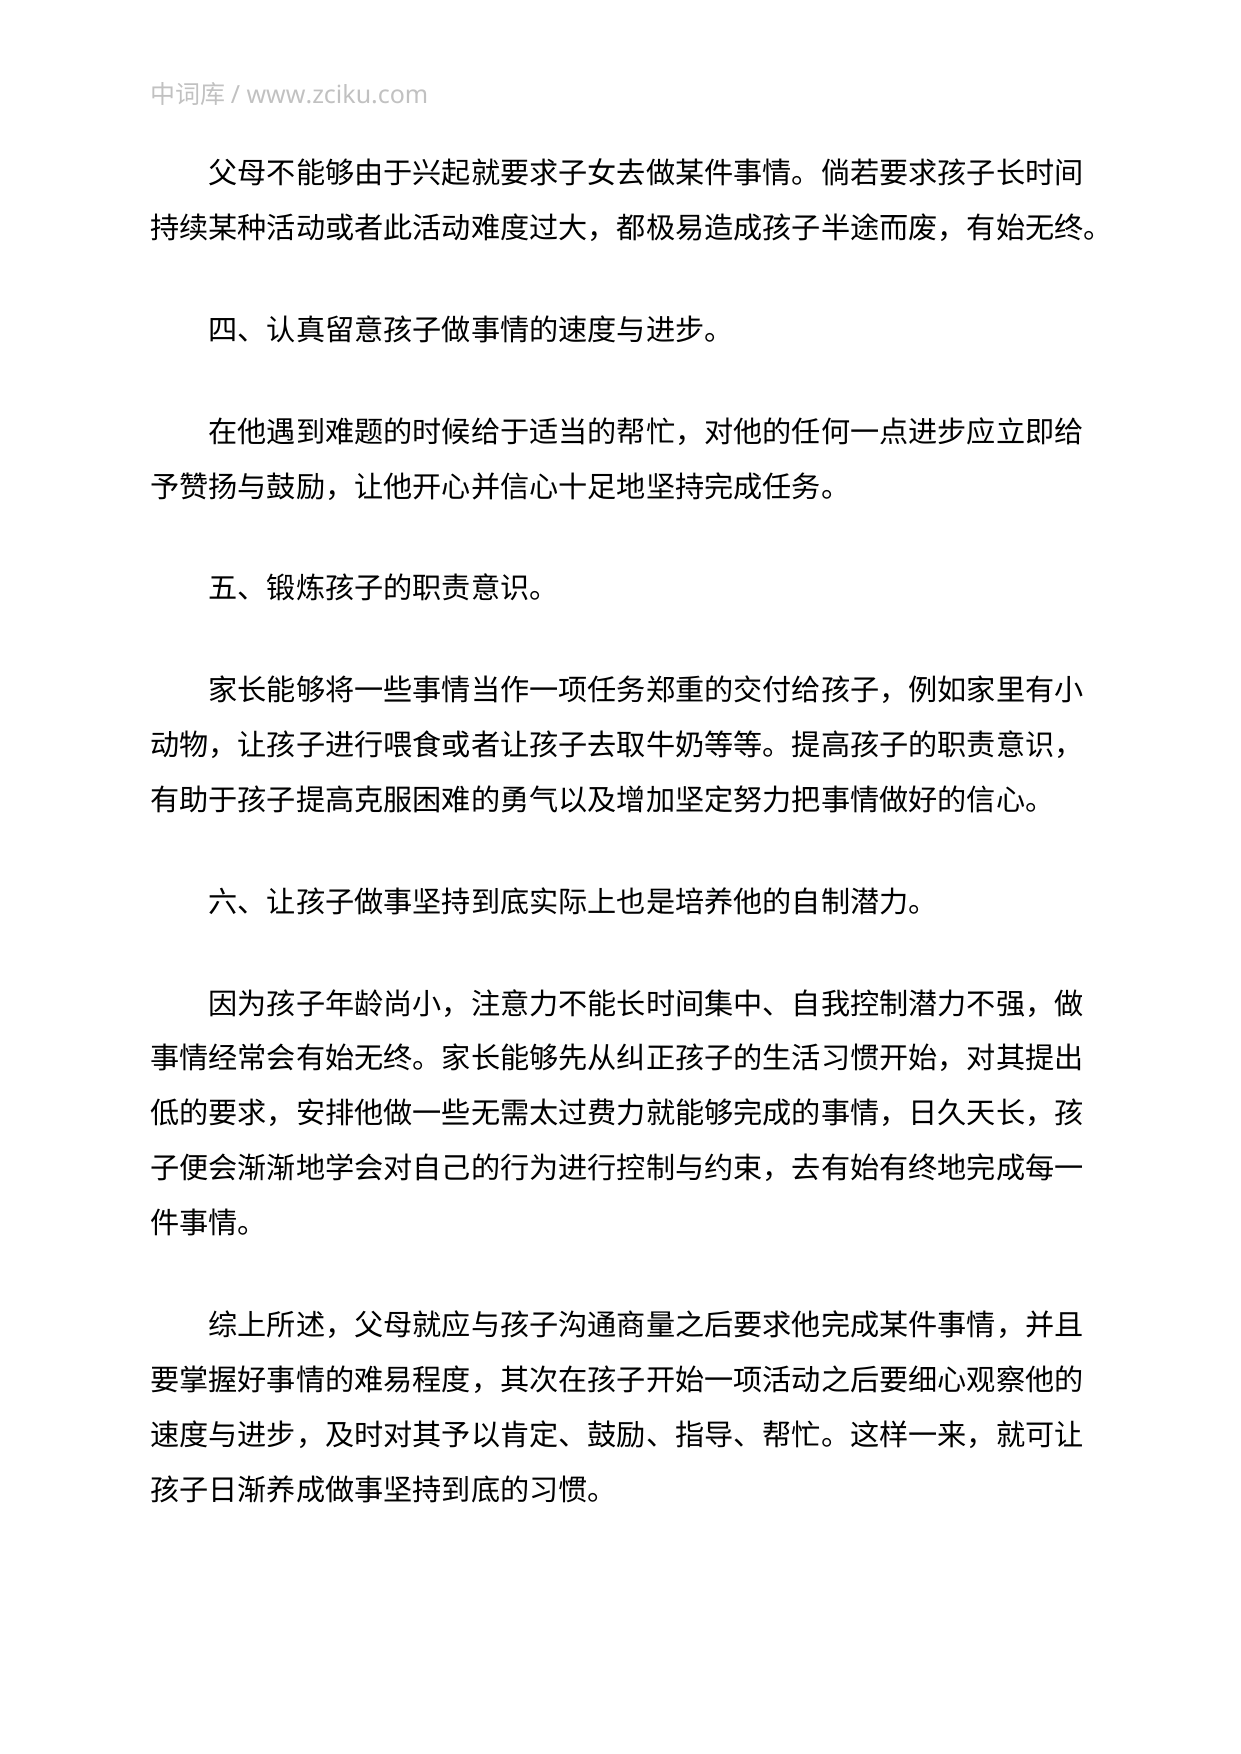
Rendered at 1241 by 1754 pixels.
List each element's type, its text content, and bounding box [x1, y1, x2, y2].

text 家长能够将一些事情当作一项任务郑重的交付给孩子，例如家里有小动物，让孩子进行喂食或者让孩子去取牛奶等等。提高孩子的职责意识，有助于孩子提高克服困难的勇气以及增加坚定努力把事情做好的信心。 [150, 667, 1090, 819]
text 综上所述，父母就应与孩子沟通商量之后要求他完成某件事情，并且要掌握好事情的难易程度，其次在孩子开始一项活动之后要细心观察他的速度与进步，及时对其予以肯定、鼓励、指导、帮忙。这样一来，就可让孩子日渐养成做事坚持到底的习惯。 [150, 1302, 1090, 1508]
text 五、锻炼孩子的职责意识。 [150, 565, 1090, 607]
text 四、认真留意孩子做事情的速度与进步。 [150, 307, 1090, 349]
text 父母不能够由于兴起就要求子女去做某件事情。倘若要求孩子长时间持续某种活动或者此活动难度过大，都极易造成孩子半途而废，有始无终。 [150, 150, 1090, 247]
text 六、让孩子做事坚持到底实际上也是培养他的自制潜力。 [150, 878, 1090, 921]
text 在他遇到难题的时候给于适当的帮忙，对他的任何一点进步应立即给予赞扬与鼓励，让他开心并信心十足地坚持完成任务。 [150, 408, 1090, 506]
text 因为孩子年龄尚小，注意力不能长时间集中、自我控制潜力不强，做事情经常会有始无终。家长能够先从纠正孩子的生活习惯开始，对其提出低的要求，安排他做一些无需太过费力就能够完成的事情，日久天长，孩子便会渐渐地学会对自己的行为进行控制与约束，去有始有终地完成每一件事情。 [150, 980, 1090, 1242]
